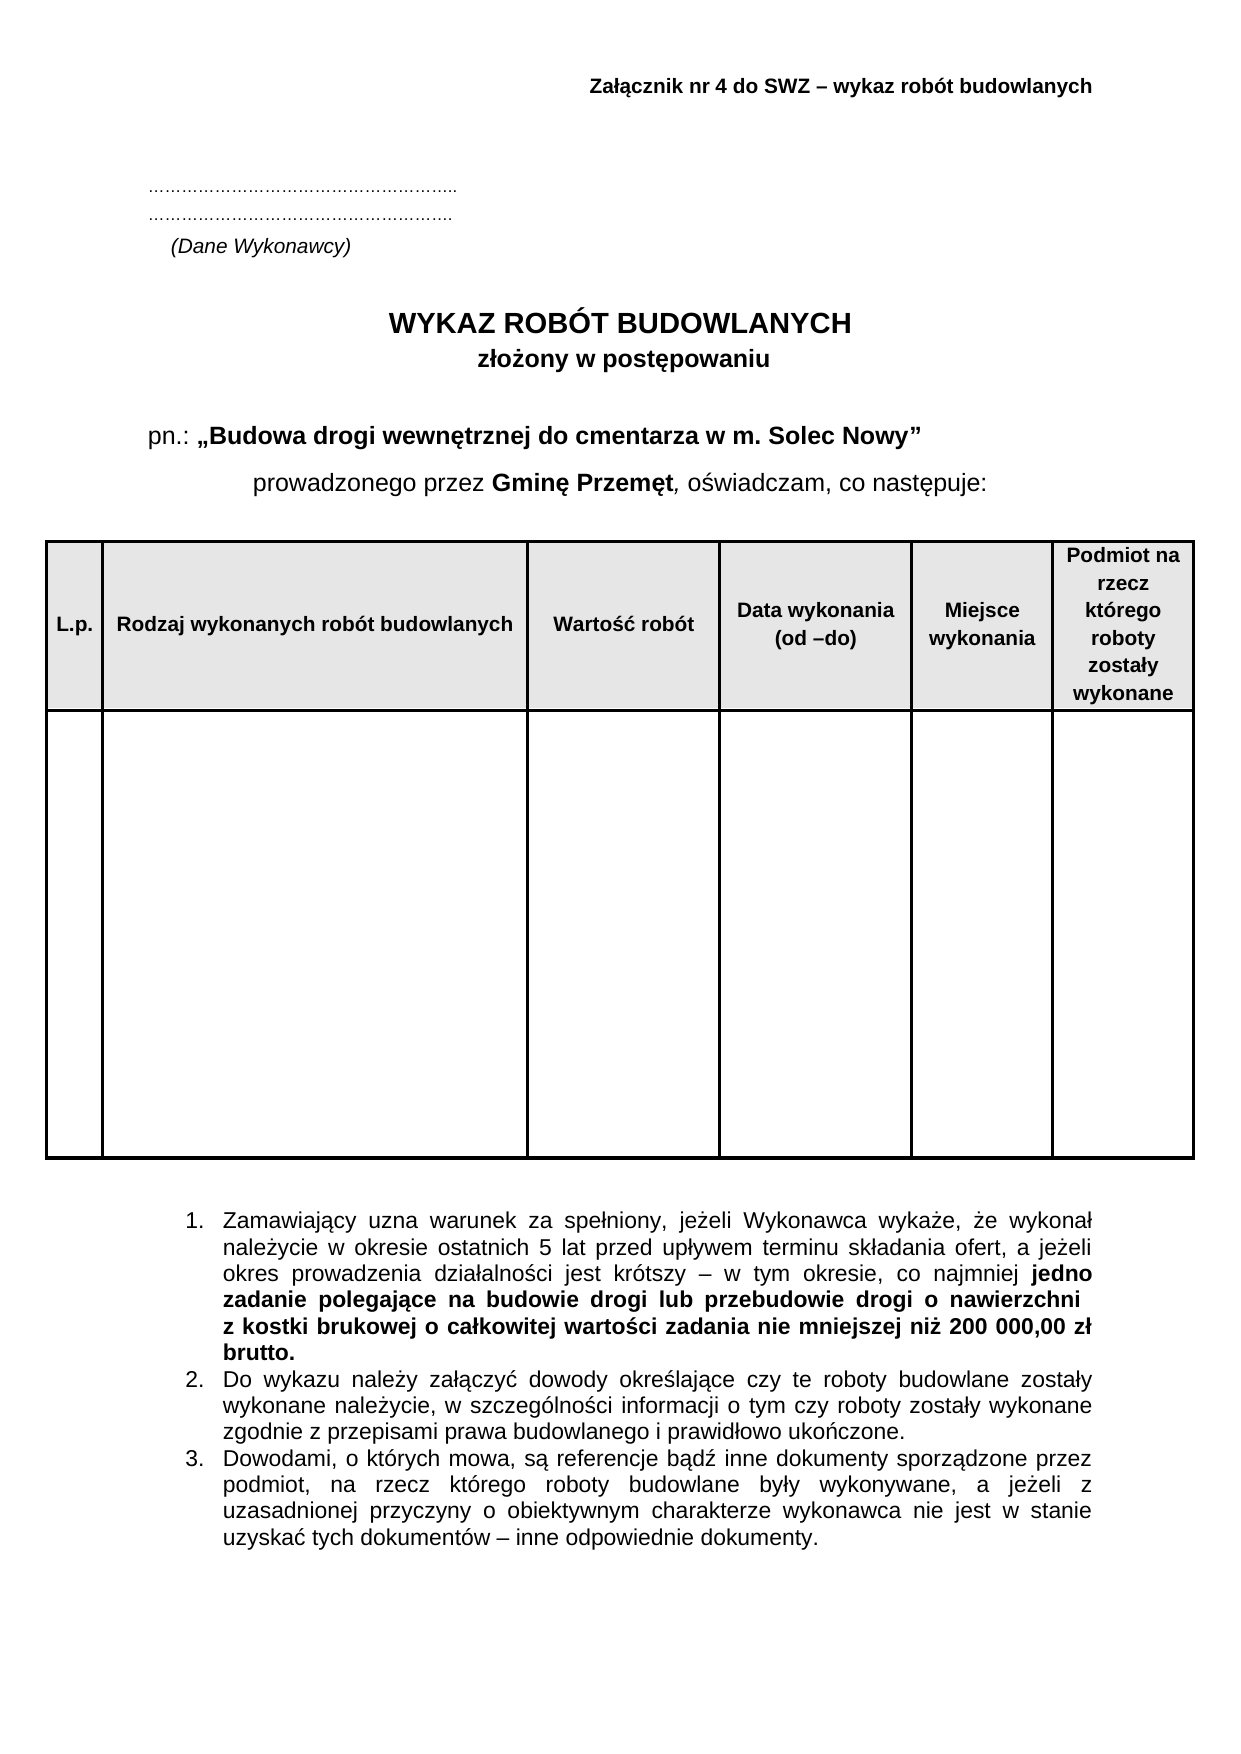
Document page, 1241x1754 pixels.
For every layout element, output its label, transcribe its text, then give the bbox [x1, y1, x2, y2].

table_cell [913, 712, 1051, 1156]
text ………………………………………………. [148, 205, 1093, 224]
table_header Data wykonania (od –do) [721, 543, 910, 708]
text (Dane Wykonawcy) [148, 234, 1093, 258]
list Zamawiający uzna warunek za spełniony, jeżeli Wykonawca wykaże, że wykonał należycie w okresie ostatnich 5 lat przed upływem terminu składania ofert, a jeżeli okres prowadzenia działalności jest krótszy – w tym okresie, co najmniej jedno zadanie polegające na budowie drogi lub przebudowie drogi o nawierzchni z kostki brukowej o całkowitej wartości zadania nie mniejszej niż 200 000,00 zł brutto. [185, 1207, 1093, 1366]
text złożony w postępowaniu [148, 344, 1093, 373]
text pn.: „Budowa drogi wewnętrznej do cmentarza w m. Solec Nowy” [148, 421, 1093, 449]
table_header Miejsce wykonania [913, 543, 1051, 708]
text ……………………………………………….. [148, 176, 1093, 196]
table_cell [48, 712, 101, 1156]
list Do wykazu należy załączyć dowody określające czy te roboty budowlane zostały wykonane należycie, w szczególności informacji o tym czy roboty zostały wykonane zgodnie z przepisami prawa budowlanego i prawidłowo ukończone. [185, 1366, 1093, 1444]
table_header L.p. [48, 543, 101, 708]
table_cell [721, 712, 910, 1156]
table_cell [1054, 712, 1192, 1156]
table_header Podmiot na rzecz którego roboty zostały wykonane [1054, 543, 1192, 708]
table_cell [104, 712, 526, 1156]
text prowadzonego przez Gminę Przemęt, oświadczam, co następuje: [148, 468, 1093, 497]
table_cell [529, 712, 718, 1156]
text WYKAZ ROBÓT BUDOWLANYCH [148, 306, 1093, 339]
list Dowodami, o których mowa, są referencje bądź inne dokumenty sporządzone przez podmiot, na rzecz którego roboty budowlane były wykonywane, a jeżeli z uzasadnionej przyczyny o obiektywnym charakterze wykonawca nie jest w stanie uzyskać tych dokumentów – inne odpowiednie dokumenty. [185, 1444, 1093, 1550]
table_header Rodzaj wykonanych robót budowlanych [104, 543, 526, 708]
table_header Wartość robót [529, 543, 718, 708]
